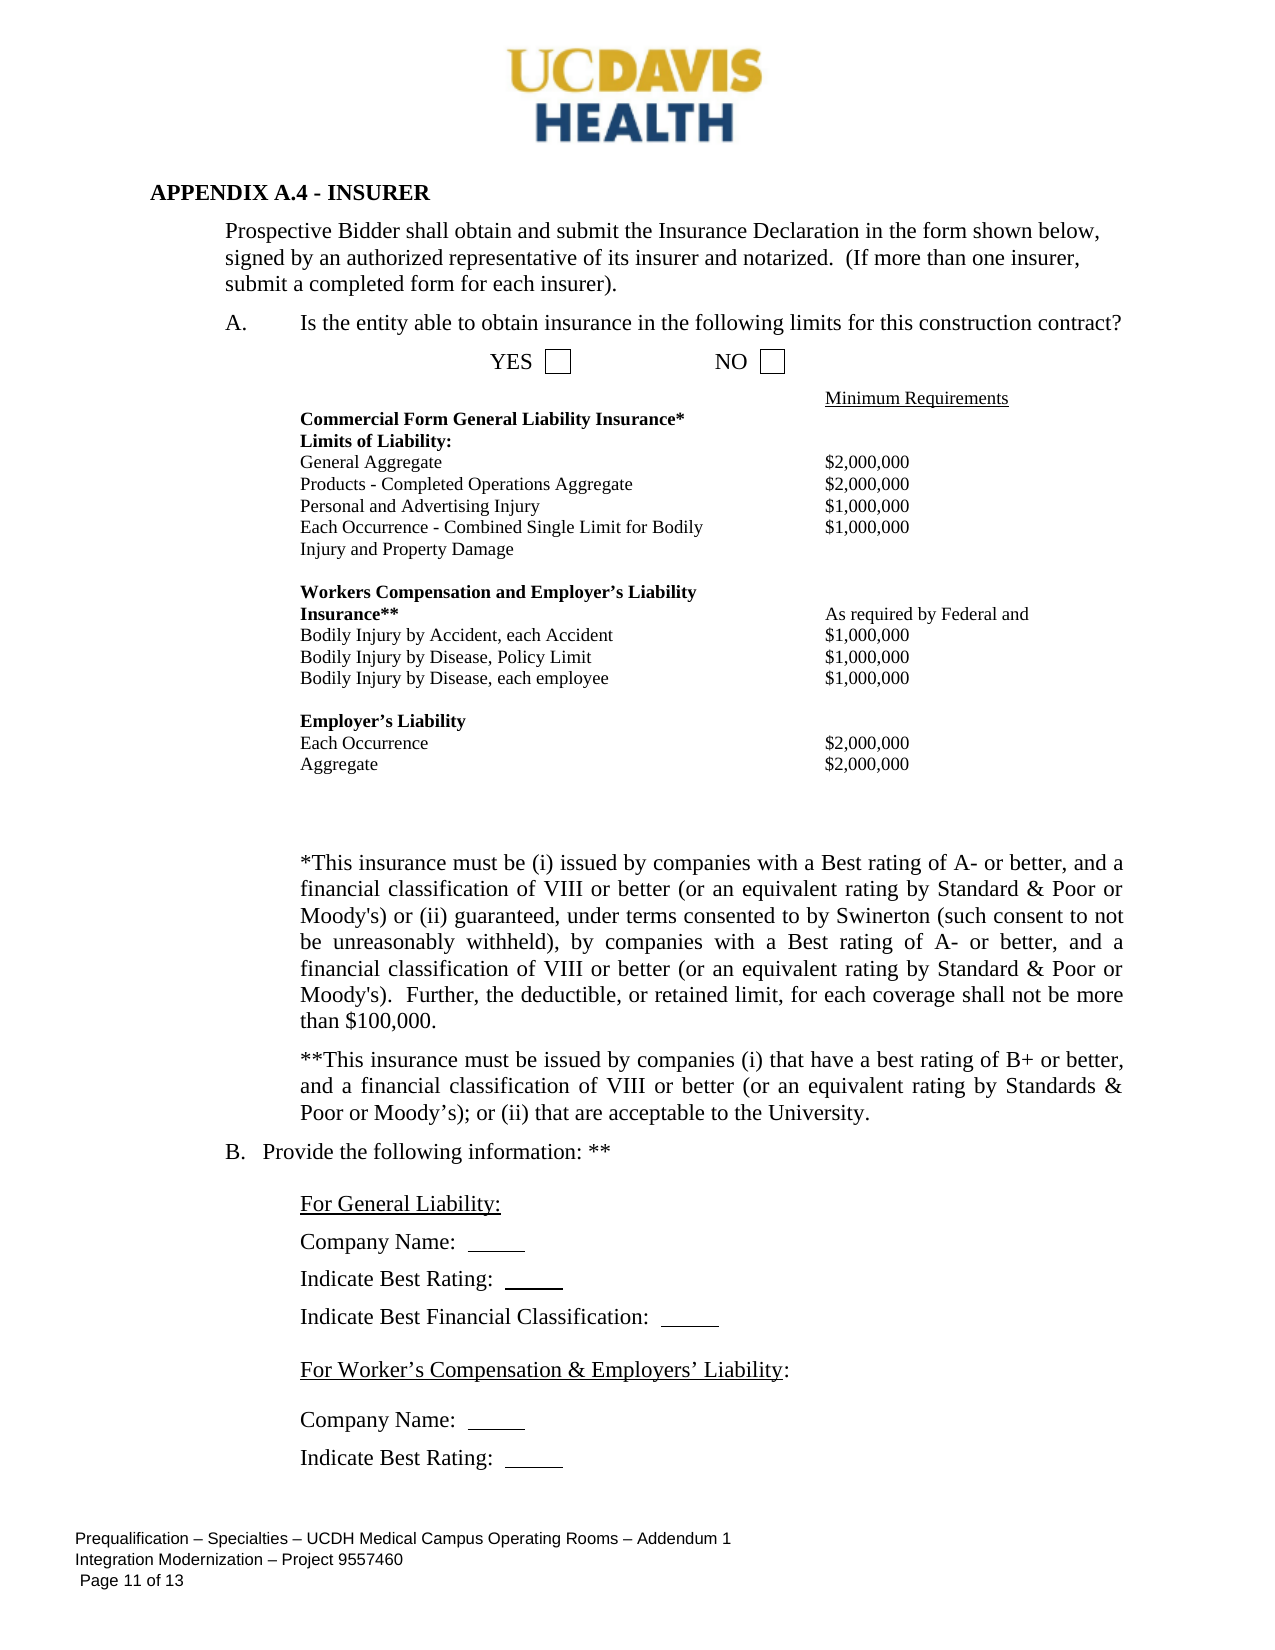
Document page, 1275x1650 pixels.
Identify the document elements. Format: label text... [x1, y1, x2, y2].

text Insurance** As required by Federal and [300, 602, 1125, 624]
text Workers Compensation and Employer’s Liability [300, 581, 1125, 602]
text Indicate Best Rating: [300, 1254, 1125, 1292]
list Provide the following information: ** [225, 1138, 1125, 1164]
picture [503, 45, 772, 150]
text YES NO [150, 348, 1125, 374]
text *This insurance must be (i) issued by companies with a Best rating of A- or better, and a financial classification of VIII or better (or an equivalent rating by Standard & Poor or Moody's) or (ii) guaranteed, under terms consented to by Swinerton (such consent to not be unreasonably withheld), by companies with a Best rating of A- or better, and a financial classification of VIII or better (or an equivalent rating by Standard & Poor or Moody's). Further, the deductible, or retained limit, for each coverage shall not be more than $100,000. [300, 849, 1125, 1034]
text Indicate Best Rating: [300, 1433, 1125, 1470]
text Bodily Injury by Disease, each employee $1,000,000 [300, 667, 1125, 689]
text Aggregate $2,000,000 [300, 753, 1125, 775]
text Each Occurrence $2,000,000 [300, 732, 1125, 753]
text Limits of Liability: [300, 430, 1125, 451]
text For Worker’s Compensation & Employers’ Liability: [300, 1356, 1125, 1382]
text For General Liability: [300, 1190, 1125, 1217]
text Commercial Form General Liability Insurance* [300, 408, 1125, 430]
text Products - Completed Operations Aggregate $2,000,000 [300, 473, 1125, 494]
text Each Occurrence - Combined Single Limit for Bodily $1,000,000 [300, 516, 1125, 538]
text Prospective Bidder shall obtain and submit the Insurance Declaration in the form shown below, signed by an authorized representative of its insurer and notarized. (If more than one insurer, submit a completed form for each insurer). [225, 217, 1125, 297]
text Personal and Advertising Injury $1,000,000 [300, 494, 1125, 516]
text Bodily Injury by Accident, each Accident $1,000,000 [300, 624, 1125, 646]
text A. Is the entity able to obtain insurance in the following limits for this construction contract? [225, 309, 1125, 335]
text Employer’s Liability [300, 710, 1125, 732]
text APPENDIX A.4 - INSURER [150, 179, 1125, 205]
text Bodily Injury by Disease, Policy Limit $1,000,000 [300, 646, 1125, 667]
text Company Name: [300, 1217, 1125, 1254]
text **This insurance must be issued by companies (i) that have a best rating of B+ or better, and a financial classification of VIII or better (or an equivalent rating by Standards & Poor or Moody’s); or (ii) that are acceptable to the University. [300, 1046, 1125, 1125]
text General Aggregate $2,000,000 [300, 451, 1125, 473]
text Injury and Property Damage [300, 538, 1125, 559]
text Indicate Best Financial Classification: [300, 1292, 1125, 1329]
text Company Name: [300, 1395, 1125, 1433]
text Minimum Requirements [150, 387, 1125, 408]
